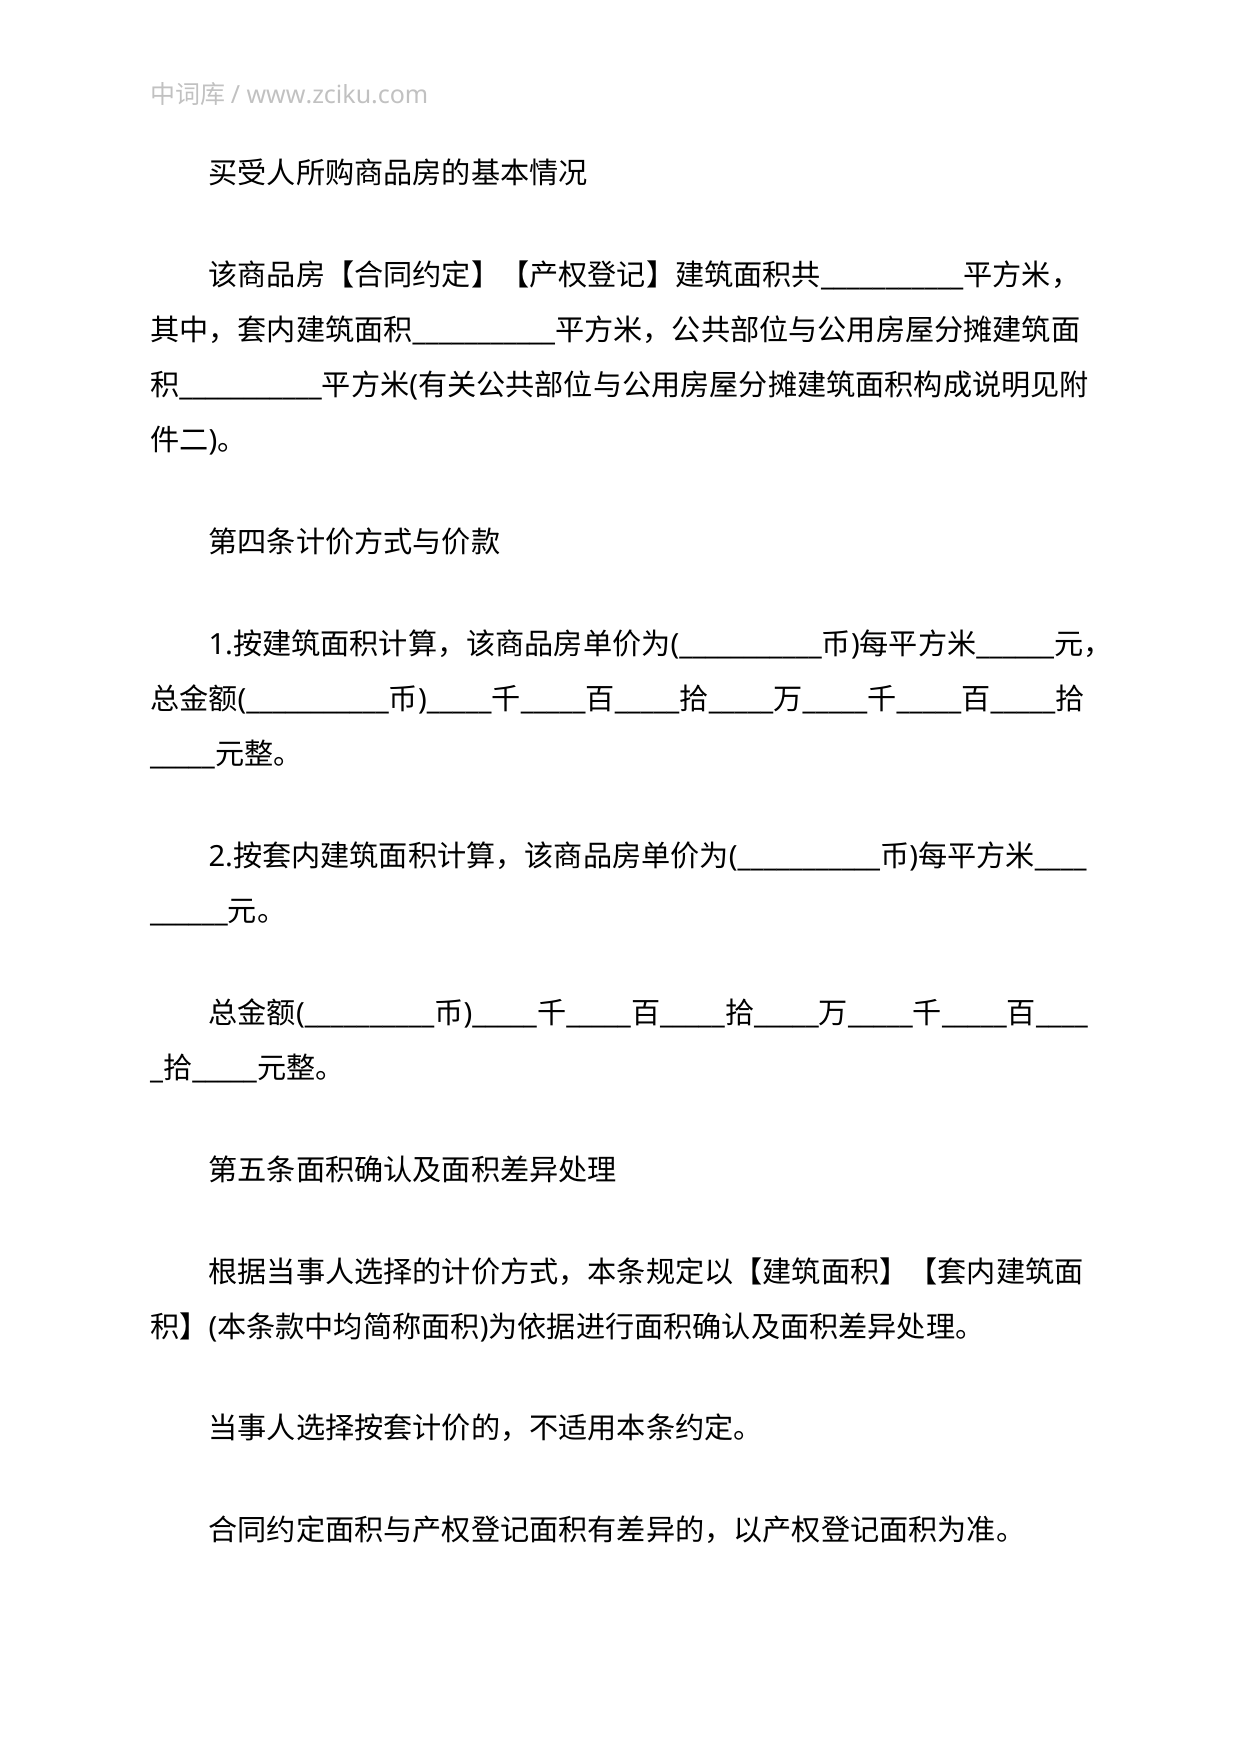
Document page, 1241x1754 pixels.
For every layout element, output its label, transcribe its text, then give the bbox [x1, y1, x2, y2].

text 总金额(__________币)_____千_____百_____拾_____万_____千_____百_____拾_____元整。 [150, 989, 1090, 1087]
text 2.按套内建筑面积计算，该商品房单价为(___________币)每平方米__________元。 [150, 832, 1090, 930]
text 买受人所购商品房的基本情况 [150, 150, 1090, 192]
text 1.按建筑面积计算，该商品房单价为(___________币)每平方米______元，总金额(___________币)_____千_____百_____拾_____万_____千_____百_____拾_____元整。 [150, 621, 1090, 773]
text 第四条计价方式与价款 [150, 519, 1090, 561]
text 当事人选择按套计价的，不适用本条约定。 [150, 1405, 1090, 1447]
text 根据当事人选择的计价方式，本条规定以【建筑面积】【套内建筑面积】(本条款中均简称面积)为依据进行面积确认及面积差异处理。 [150, 1248, 1090, 1346]
text 合同约定面积与产权登记面积有差异的，以产权登记面积为准。 [150, 1507, 1090, 1549]
text 第五条面积确认及面积差异处理 [150, 1146, 1090, 1189]
text 该商品房【合同约定】【产权登记】建筑面积共___________平方米，其中，套内建筑面积___________平方米，公共部位与公用房屋分摊建筑面积___________平方米(有关公共部位与公用房屋分摊建筑面积构成说明见附件二)。 [150, 252, 1090, 459]
